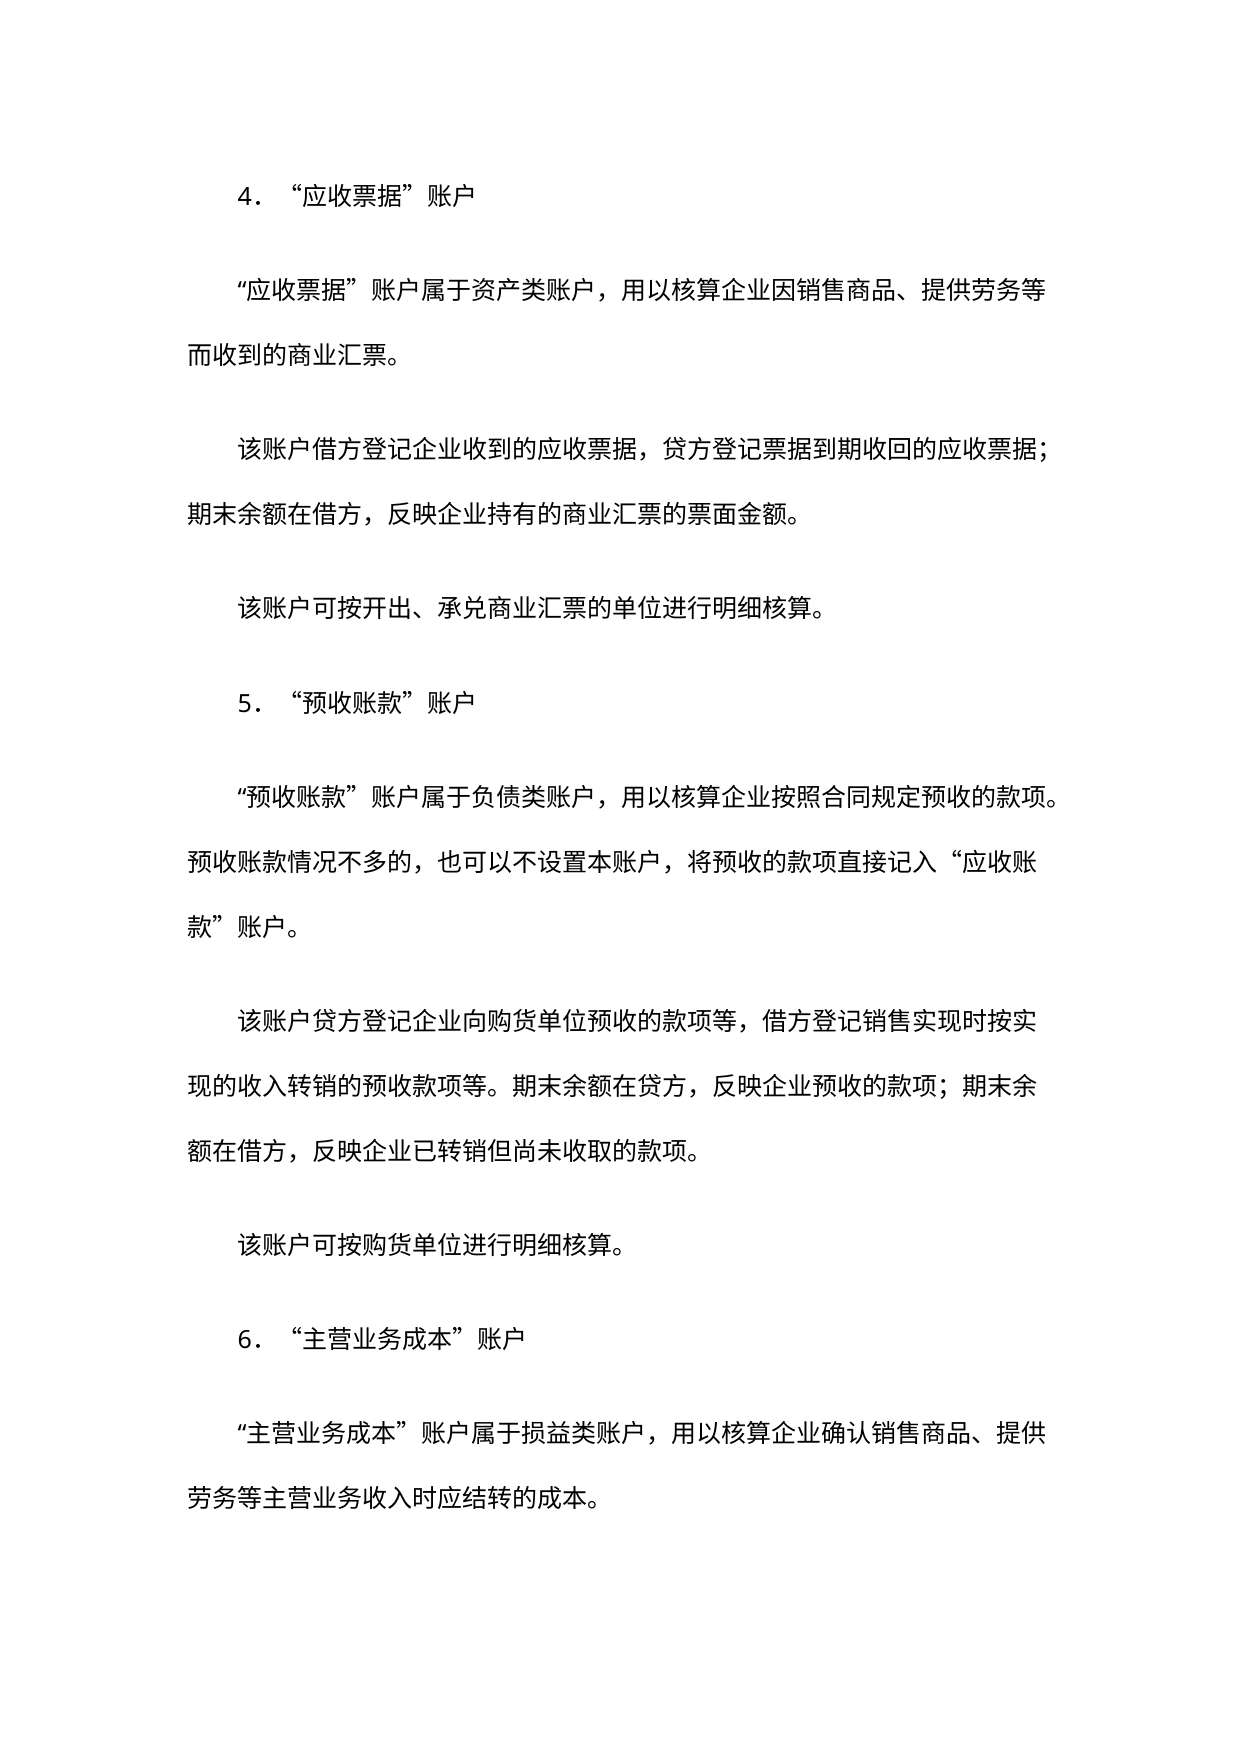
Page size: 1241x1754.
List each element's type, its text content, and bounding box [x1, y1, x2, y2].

text 该账户可按开出、承兑商业汇票的单位进行明细核算。 [187, 574, 1053, 639]
text “应收票据”账户属于资产类账户，用以核算企业因销售商品、提供劳务等而收到的商业汇票。 [187, 256, 1053, 386]
text 该账户贷方登记企业向购货单位预收的款项等，借方登记销售实现时按实现的收入转销的预收款项等。期末余额在贷方，反映企业预收的款项；期末余额在借方，反映企业已转销但尚未收取的款项。 [187, 987, 1053, 1182]
text 4．“应收票据”账户 [187, 162, 1053, 227]
text 6．“主营业务成本”账户 [187, 1305, 1053, 1370]
text “预收账款”账户属于负债类账户，用以核算企业按照合同规定预收的款项。预收账款情况不多的，也可以不设置本账户，将预收的款项直接记入“应收账款”账户。 [187, 763, 1053, 958]
text 该账户借方登记企业收到的应收票据，贷方登记票据到期收回的应收票据；期末余额在借方，反映企业持有的商业汇票的票面金额。 [187, 415, 1053, 545]
text 5．“预收账款”账户 [187, 669, 1053, 734]
text 该账户可按购货单位进行明细核算。 [187, 1211, 1053, 1276]
text “主营业务成本”账户属于损益类账户，用以核算企业确认销售商品、提供劳务等主营业务收入时应结转的成本。 [187, 1399, 1053, 1529]
